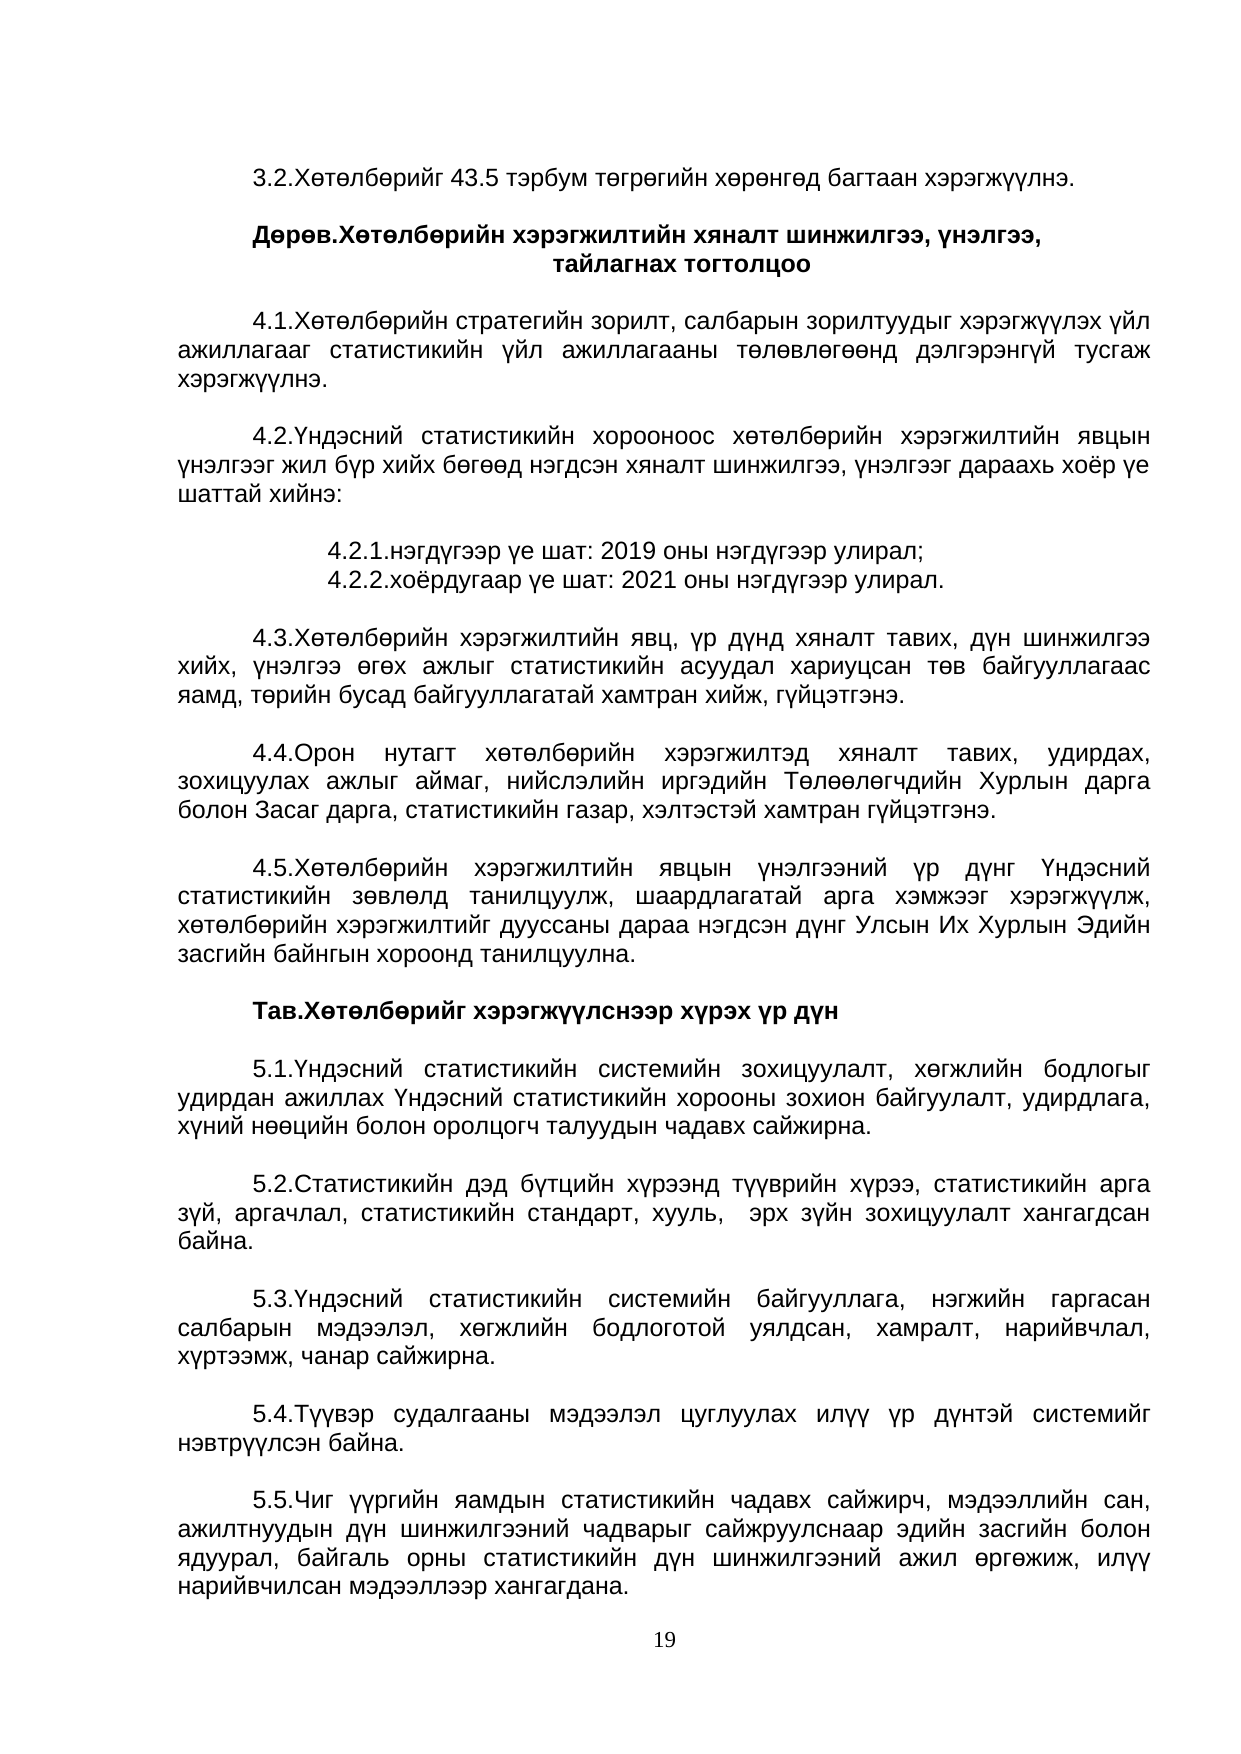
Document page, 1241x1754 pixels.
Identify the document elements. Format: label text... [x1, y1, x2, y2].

text 4.1.Хөтөлбөрийн стратегийн зорилт, салбарын зорилтуудыг хэрэгжүүлэх үйл ажиллагааг статистикийн үйл ажиллагааны төлөвлөгөөнд дэлгэрэнгүй тусгаж хэрэгжүүлнэ. [177, 306, 1151, 392]
text 5.1.Үндэсний статистикийн системийн зохицуулалт, хөгжлийн бодлогыг удирдан ажиллах Үндэсний статистикийн хорооны зохион байгуулалт, удирдлага, хүний нөөцийн болон оролцогч талуудын чадавх сайжирна. [177, 1054, 1151, 1140]
text 4.5.Хөтөлбөрийн хэрэгжилтийн явцын үнэлгээний үр дүнг Үндэсний статистикийн зөвлөлд танилцуулж, шаардлагатай арга хэмжээг хэрэгжүүлж, хөтөлбөрийн хэрэгжилтийг дууссаны дараа нэгдсэн дүнг Улсын Их Хурлын Эдийн засгийн байнгын хороонд танилцуулна. [177, 852, 1151, 967]
subtitle тайлагнах тогтолцоо [477, 249, 1151, 277]
list 4.2.2.хоёрдугаар үе шат: 2021 оны нэгдүгээр улирал. [177, 565, 1151, 594]
text 4.3.Хөтөлбөрийн хэрэгжилтийн явц, үр дүнд хяналт тавих, дүн шинжилгээ хийх, үнэлгээ өгөх ажлыг статистикийн асуудал хариуцсан төв байгууллагаас яамд, төрийн бусад байгууллагатай хамтран хийж, гүйцэтгэнэ. [177, 622, 1151, 709]
text 3.2.Хөтөлбөрийг 43.5 тэрбум төгрөгийн хөрөнгөд багтаан хэрэгжүүлнэ. [177, 162, 1151, 191]
text 5.4.Түүвэр судалгааны мэдээлэл цуглуулах илүү үр дүнтэй системийг нэвтрүүлсэн байна. [177, 1399, 1151, 1456]
text 5.2.Статистикийн дэд бүтцийн хүрээнд түүврийн хүрээ, статистикийн арга зүй, аргачлал, статистикийн стандарт, хууль, эрх зүйн зохицуулалт хангагдсан байна. [177, 1169, 1151, 1255]
text 5.5.Чиг үүргийн яамдын статистикийн чадавх сайжирч, мэдээллийн сан, ажилтнуудын дүн шинжилгээний чадварыг сайжруулснаар эдийн засгийн болон ядуурал, байгаль орны статистикийн дүн шинжилгээний ажил өргөжиж, илүү нарийвчилсан мэдээллээр хангагдана. [177, 1485, 1151, 1600]
text 4.2.Үндэсний статистикийн хорооноос хөтөлбөрийн хэрэгжилтийн явцын үнэлгээг жил бүр хийх бөгөөд нэгдсэн хяналт шинжилгээ, үнэлгээг дараахь хоёр үе шаттай хийнэ: [177, 421, 1151, 507]
text 4.4.Орон нутагт хөтөлбөрийн хэрэгжилтэд хяналт тавих, удирдах, зохицуулах ажлыг аймаг, нийслэлийн иргэдийн Төлөөлөгчдийн Хурлын дарга болон Засаг дарга, статистикийн газар, хэлтэстэй хамтран гүйцэтгэнэ. [177, 737, 1151, 824]
text 5.3.Үндэсний статистикийн системийн байгууллага, нэгжийн гаргасан салбарын мэдээлэл, хөгжлийн бодлоготой уялдсан, хамралт, нарийвчлал, хүртээмж, чанар сайжирна. [177, 1284, 1151, 1370]
list 4.2.1.нэгдүгээр үе шат: 2019 оны нэгдүгээр улирал; [177, 536, 1151, 565]
subtitle Тав.Хөтөлбөрийг хэрэгжүүлснээр хүрэх үр дүн [177, 996, 1151, 1025]
subtitle Дөрөв.Хөтөлбөрийн хэрэгжилтийн хяналт шинжилгээ, үнэлгээ, [177, 220, 1151, 249]
